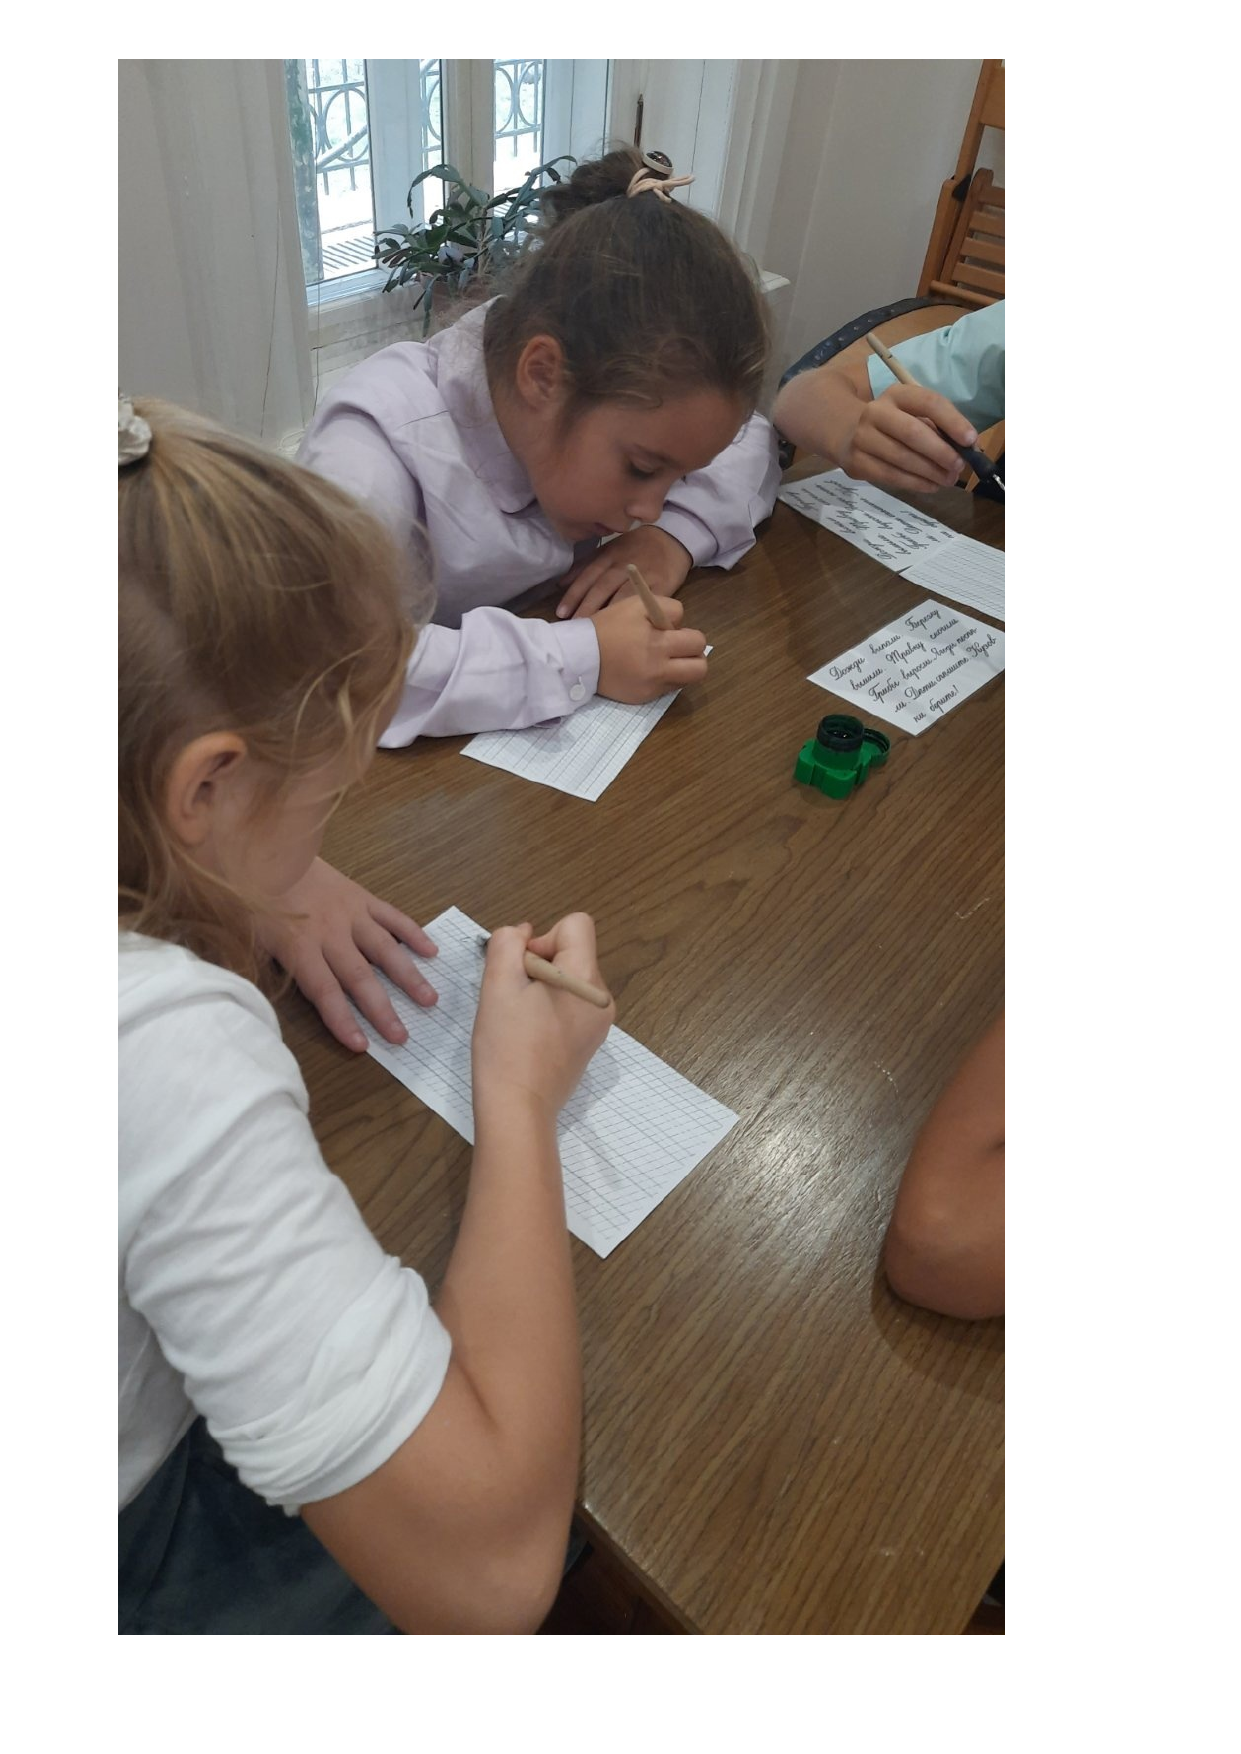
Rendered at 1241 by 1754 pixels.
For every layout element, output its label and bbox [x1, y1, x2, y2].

picture [118, 59, 1005, 1635]
